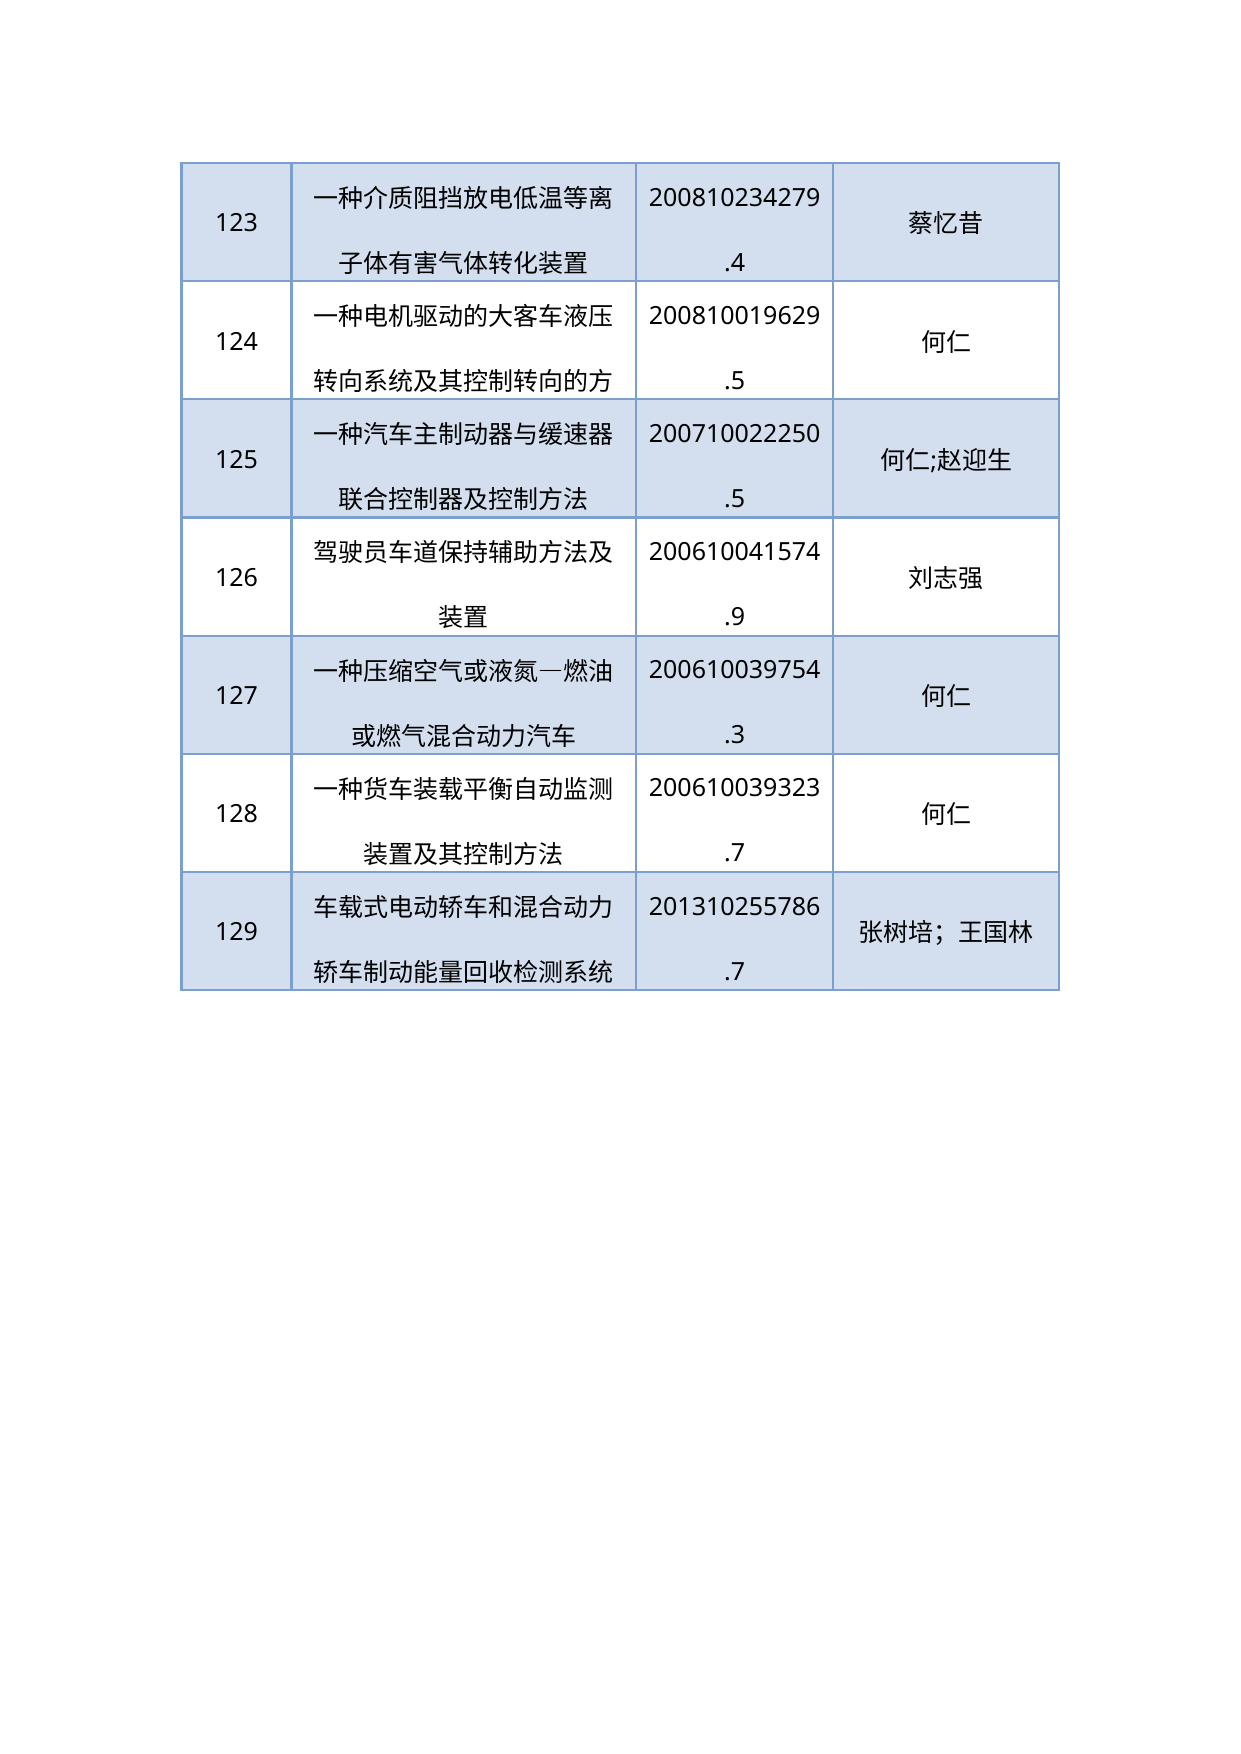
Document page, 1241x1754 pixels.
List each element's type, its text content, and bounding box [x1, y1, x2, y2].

table_cell 200710022250.5 [637, 400, 832, 516]
table_cell 一种压缩空气或液氮—燃油或燃气混合动力汽车 [293, 637, 635, 753]
table_cell 张树培；王国林 [834, 873, 1058, 989]
table_cell 何仁 [834, 637, 1058, 753]
table_cell 200610039323.7 [637, 755, 832, 871]
table_cell 125 [183, 400, 290, 516]
table_cell 200810234279.4 [637, 164, 832, 280]
table_cell 123 [183, 164, 290, 280]
table_cell 一种介质阻挡放电低温等离子体有害气体转化装置 [293, 164, 635, 280]
table_cell 200610041574.9 [637, 519, 832, 634]
table_cell 蔡忆昔 [834, 164, 1058, 280]
table_cell 车载式电动轿车和混合动力轿车制动能量回收检测系统 [293, 873, 635, 989]
table_cell 一种货车装载平衡自动监测装置及其控制方法 [293, 755, 635, 871]
table_cell 127 [183, 637, 290, 753]
table_cell 驾驶员车道保持辅助方法及装置 [293, 519, 635, 634]
table_cell 200610039754.3 [637, 637, 832, 753]
table_cell 何仁 [834, 755, 1058, 871]
table_cell 201310255786.7 [637, 873, 832, 989]
table_cell 124 [183, 282, 290, 398]
table_cell 刘志强 [834, 519, 1058, 634]
table_cell 126 [183, 519, 290, 634]
table_cell 129 [183, 873, 290, 989]
table_cell 何仁 [834, 282, 1058, 398]
table_cell 一种电机驱动的大客车液压转向系统及其控制转向的方法 [293, 282, 635, 398]
table_cell 128 [183, 755, 290, 871]
table_cell 何仁;赵迎生 [834, 400, 1058, 516]
table_cell 200810019629.5 [637, 282, 832, 398]
table_cell 一种汽车主制动器与缓速器联合控制器及控制方法 [293, 400, 635, 516]
